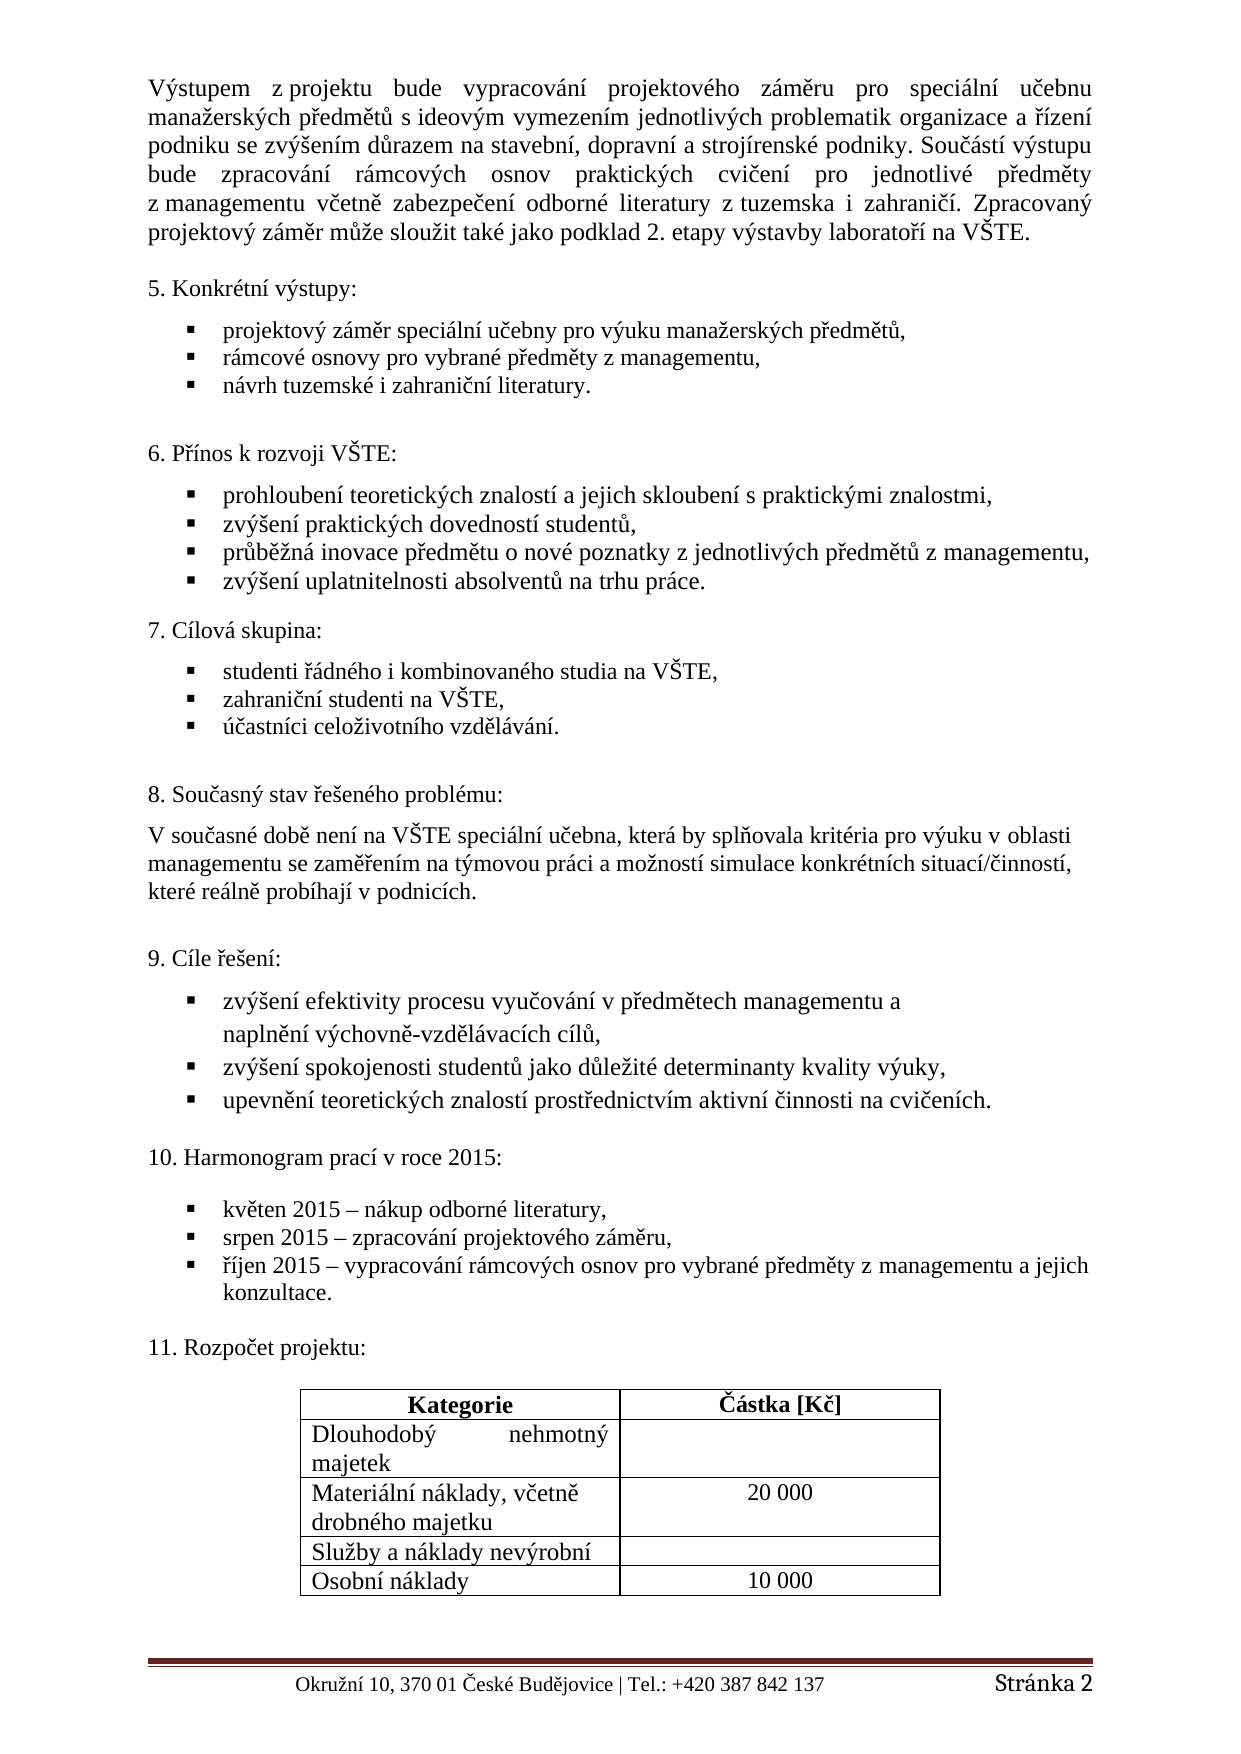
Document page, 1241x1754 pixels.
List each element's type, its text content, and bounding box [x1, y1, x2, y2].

table_cell Materiální náklady, včetně drobného majetku [301, 1478, 619, 1536]
table_cell [621, 1420, 939, 1477]
text 11. Rozpočet projektu: [148, 1333, 1093, 1361]
list říjen 2015 – vypracování rámcových osnov pro vybrané předměty z managementu a jejich konzultace. [185, 1251, 1093, 1306]
text 7. Cílová skupina: [148, 616, 1093, 643]
list květen 2015 – nákup odborné literatury, [185, 1195, 1093, 1223]
text Výstupem z projektu bude vypracování projektového záměru pro speciální učebnu manažerských předmětů s ideovým vymezením jednotlivých problematik organizace a řízení podniku se zvýšením důrazem na stavební, dopravní a strojírenské podniky. Součástí výstupu bude zpracování rámcových osnov praktických cvičení pro jednotlivé předměty z managementu včetně zabezpečení odborné literatury z tuzemska i zahraničí. Zpracovaný projektový záměr může sloužit také jako podklad 2. etapy výstavby laboratoří na VŠTE. [148, 73, 1093, 246]
table_cell 20 000 [621, 1478, 939, 1536]
list projektový záměr speciální učebny pro výuku manažerských předmětů, [185, 316, 1093, 343]
text 10. Harmonogram prací v roce 2015: [148, 1143, 1093, 1170]
table_cell [621, 1537, 939, 1565]
text V současné době není na VŠTE speciální učebna, která by splňovala kritéria pro výuku v oblasti managementu se zaměřením na týmovou práci a možností simulace konkrétních situací/činností, které reálně probíhají v podnicích. [148, 821, 1093, 904]
list průběžná inovace předmětu o nové poznatky z jednotlivých předmětů z managementu, [185, 537, 1093, 566]
list upevnění teoretických znalostí prostřednictvím aktivní činnosti na cvičeních. [185, 1085, 1093, 1113]
list zvýšení spokojenosti studentů jako důležité determinanty kvality výuky, [185, 1052, 1093, 1081]
list prohloubení teoretických znalostí a jejich skloubení s praktickými znalostmi, [185, 480, 1093, 509]
list zvýšení efektivity procesu vyučování v předmětech managementu a naplnění výchovně-vzdělávacích cílů, [185, 986, 1093, 1047]
table_cell Dlouhodobý nehmotný majetek [301, 1420, 619, 1477]
list studenti řádného i kombinovaného studia na VŠTE, [185, 657, 1093, 685]
table_header Kategorie [301, 1390, 619, 1418]
list účastníci celoživotního vzdělávání. [185, 712, 1093, 740]
list rámcové osnovy pro vybrané předměty z managementu, [185, 343, 1093, 371]
list srpen 2015 – zpracování projektového záměru, [185, 1223, 1093, 1251]
text 8. Současný stav řešeného problému: [148, 780, 1093, 808]
table_header Částka [Kč] [621, 1390, 939, 1418]
list zvýšení uplatnitelnosti absolventů na trhu práce. [185, 566, 1093, 595]
table_cell Osobní náklady [301, 1566, 619, 1595]
text 9. Cíle řešení: [148, 944, 1093, 972]
table_cell 10 000 [621, 1566, 939, 1595]
text 5. Konkrétní výstupy: [148, 274, 1093, 302]
list zvýšení praktických dovedností studentů, [185, 509, 1093, 537]
table_cell Služby a náklady nevýrobní [301, 1537, 619, 1565]
text 6. Přínos k rozvoji VŠTE: [148, 439, 1093, 466]
list zahraniční studenti na VŠTE, [185, 685, 1093, 712]
list návrh tuzemské i zahraniční literatury. [185, 371, 1093, 398]
